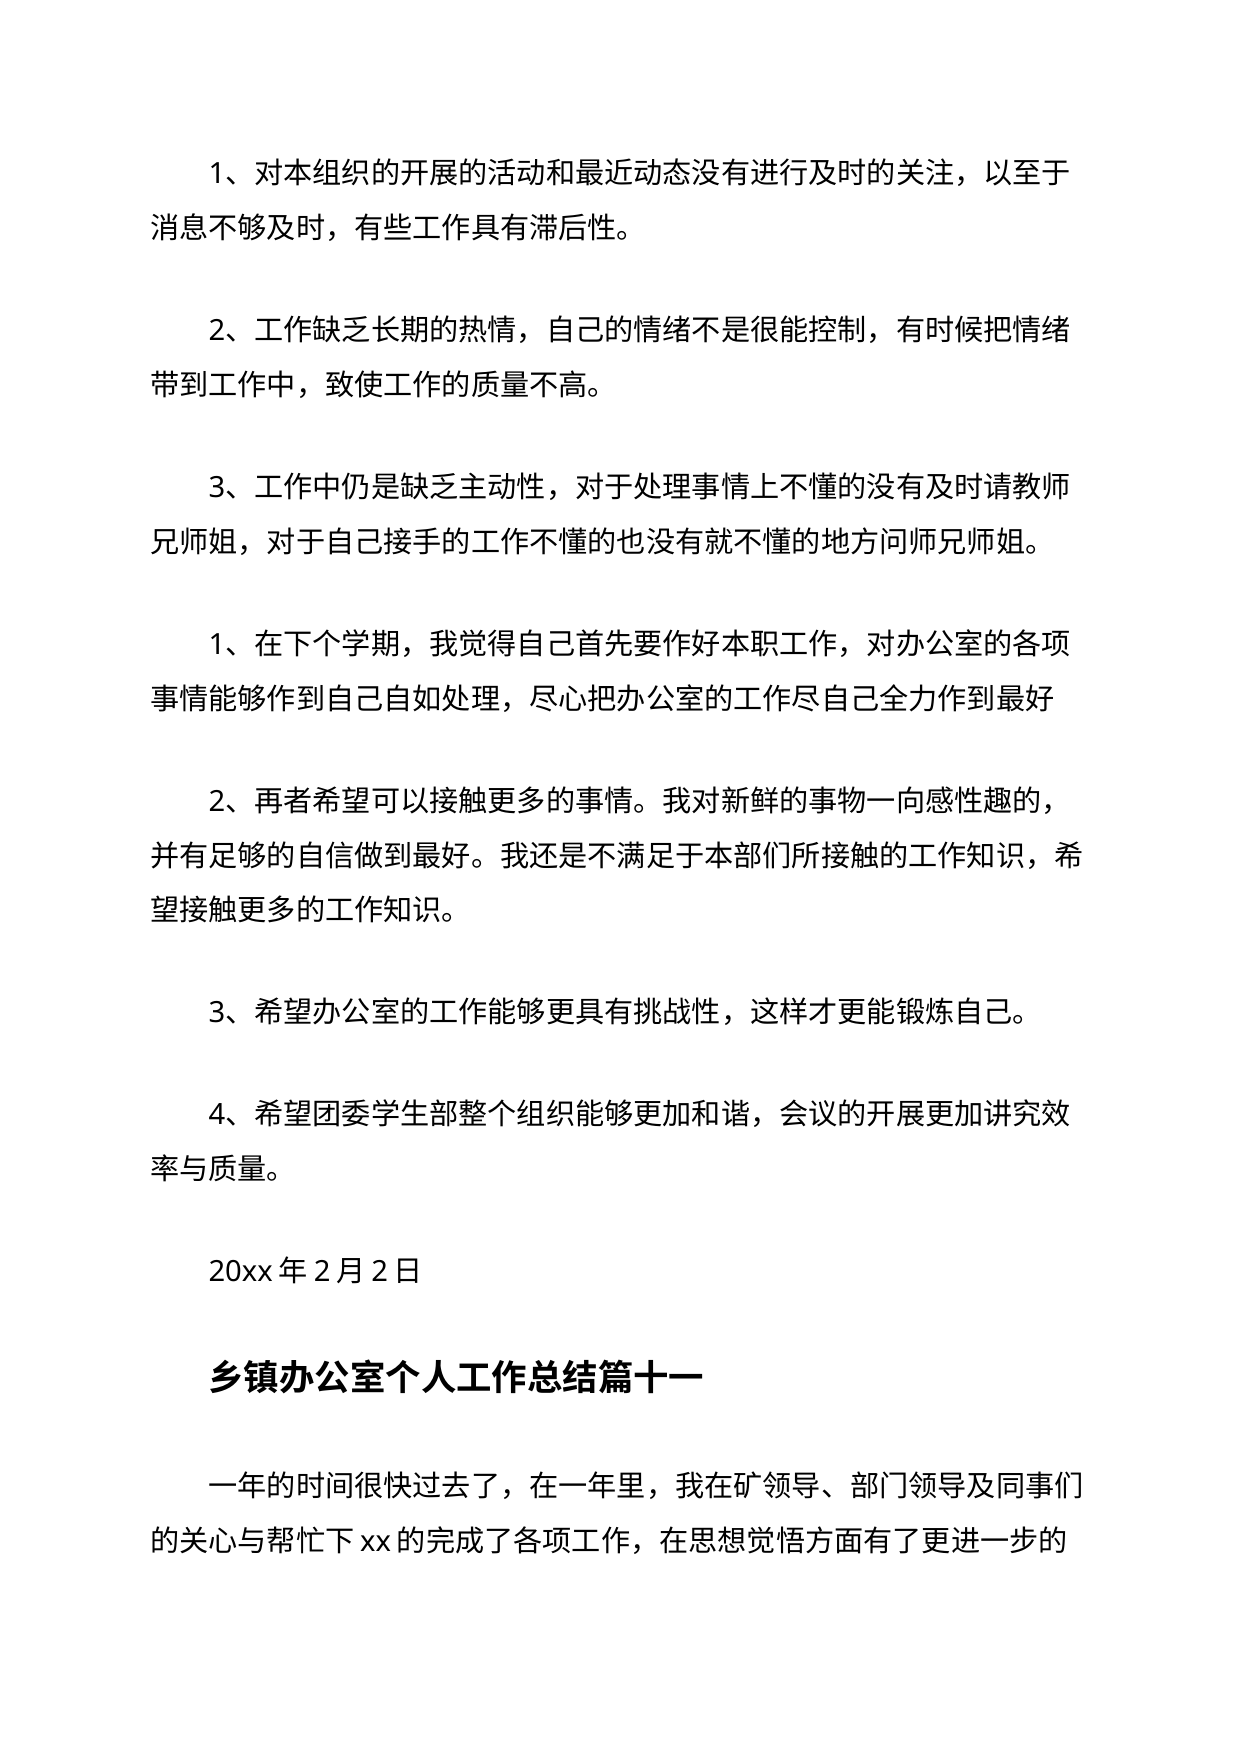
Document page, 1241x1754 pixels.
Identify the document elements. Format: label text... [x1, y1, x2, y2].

text 1、对本组织的开展的活动和最近动态没有进行及时的关注，以至于消息不够及时，有些工作具有滞后性。 [150, 150, 1090, 247]
text 1、在下个学期，我觉得自己首先要作好本职工作，对办公室的各项事情能够作到自己自如处理，尽心把办公室的工作尽自己全力作到最好 [150, 620, 1090, 718]
text 乡镇办公室个人工作总结篇十一 [150, 1349, 1090, 1401]
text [150, 1463, 1090, 1560]
text 20xx年2月2日 [150, 1247, 1090, 1290]
text 2、再者希望可以接触更多的事情。我对新鲜的事物一向感性趣的，并有足够的自信做到最好。我还是不满足于本部们所接触的工作知识，希望接触更多的工作知识。 [150, 777, 1090, 929]
text 2、工作缺乏长期的热情，自己的情绪不是很能控制，有时候把情绪带到工作中，致使工作的质量不高。 [150, 307, 1090, 404]
text 3、工作中仍是缺乏主动性，对于处理事情上不懂的没有及时请教师兄师姐，对于自己接手的工作不懂的也没有就不懂的地方问师兄师姐。 [150, 463, 1090, 561]
text 3、希望办公室的工作能够更具有挑战性，这样才更能锻炼自己。 [150, 989, 1090, 1031]
text 4、希望团委学生部整个组织能够更加和谐，会议的开展更加讲究效率与质量。 [150, 1091, 1090, 1188]
